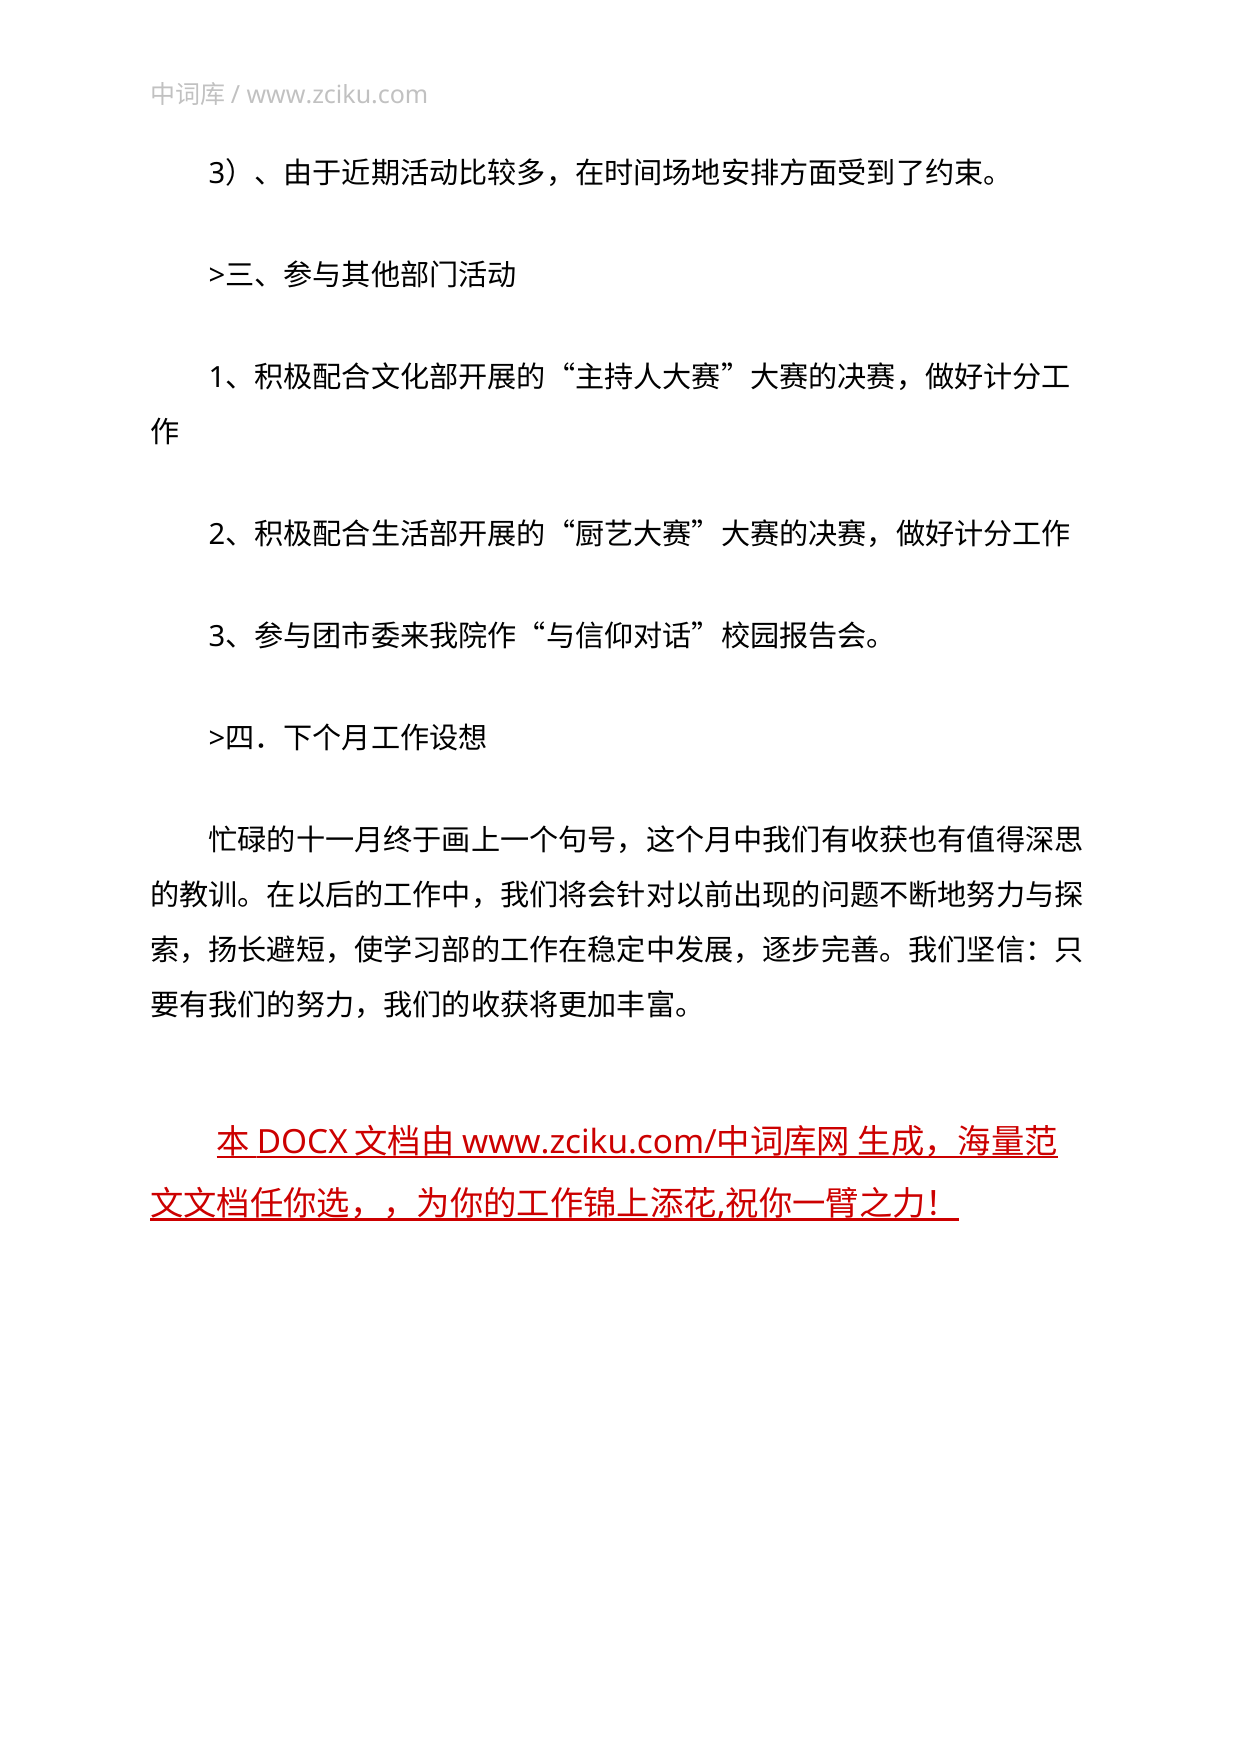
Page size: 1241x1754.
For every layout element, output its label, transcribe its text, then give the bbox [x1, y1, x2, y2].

text 3）、由于近期活动比较多，在时间场地安排方面受到了约束。 [150, 150, 1090, 192]
text >三、参与其他部门活动 [150, 252, 1090, 294]
text 2、积极配合生活部开展的“厨艺大赛”大赛的决赛，做好计分工作 [150, 511, 1090, 553]
text 本DOCX文档由 www.zciku.com/中词库网 生成，海量范文文档任你选，，为你的工作锦上添花,祝你一臂之力！ [150, 1114, 1090, 1226]
text >四．下个月工作设想 [150, 715, 1090, 757]
text 忙碌的十一月终于画上一个句号，这个月中我们有收获也有值得深思的教训。在以后的工作中，我们将会针对以前出现的问题不断地努力与探索，扬长避短，使学习部的工作在稳定中发展，逐步完善。我们坚信：只要有我们的努力，我们的收获将更加丰富。 [150, 817, 1090, 1024]
text 3、参与团市委来我院作“与信仰对话”校园报告会。 [150, 613, 1090, 655]
text 1、积极配合文化部开展的“主持人大赛”大赛的决赛，做好计分工作 [150, 354, 1090, 451]
